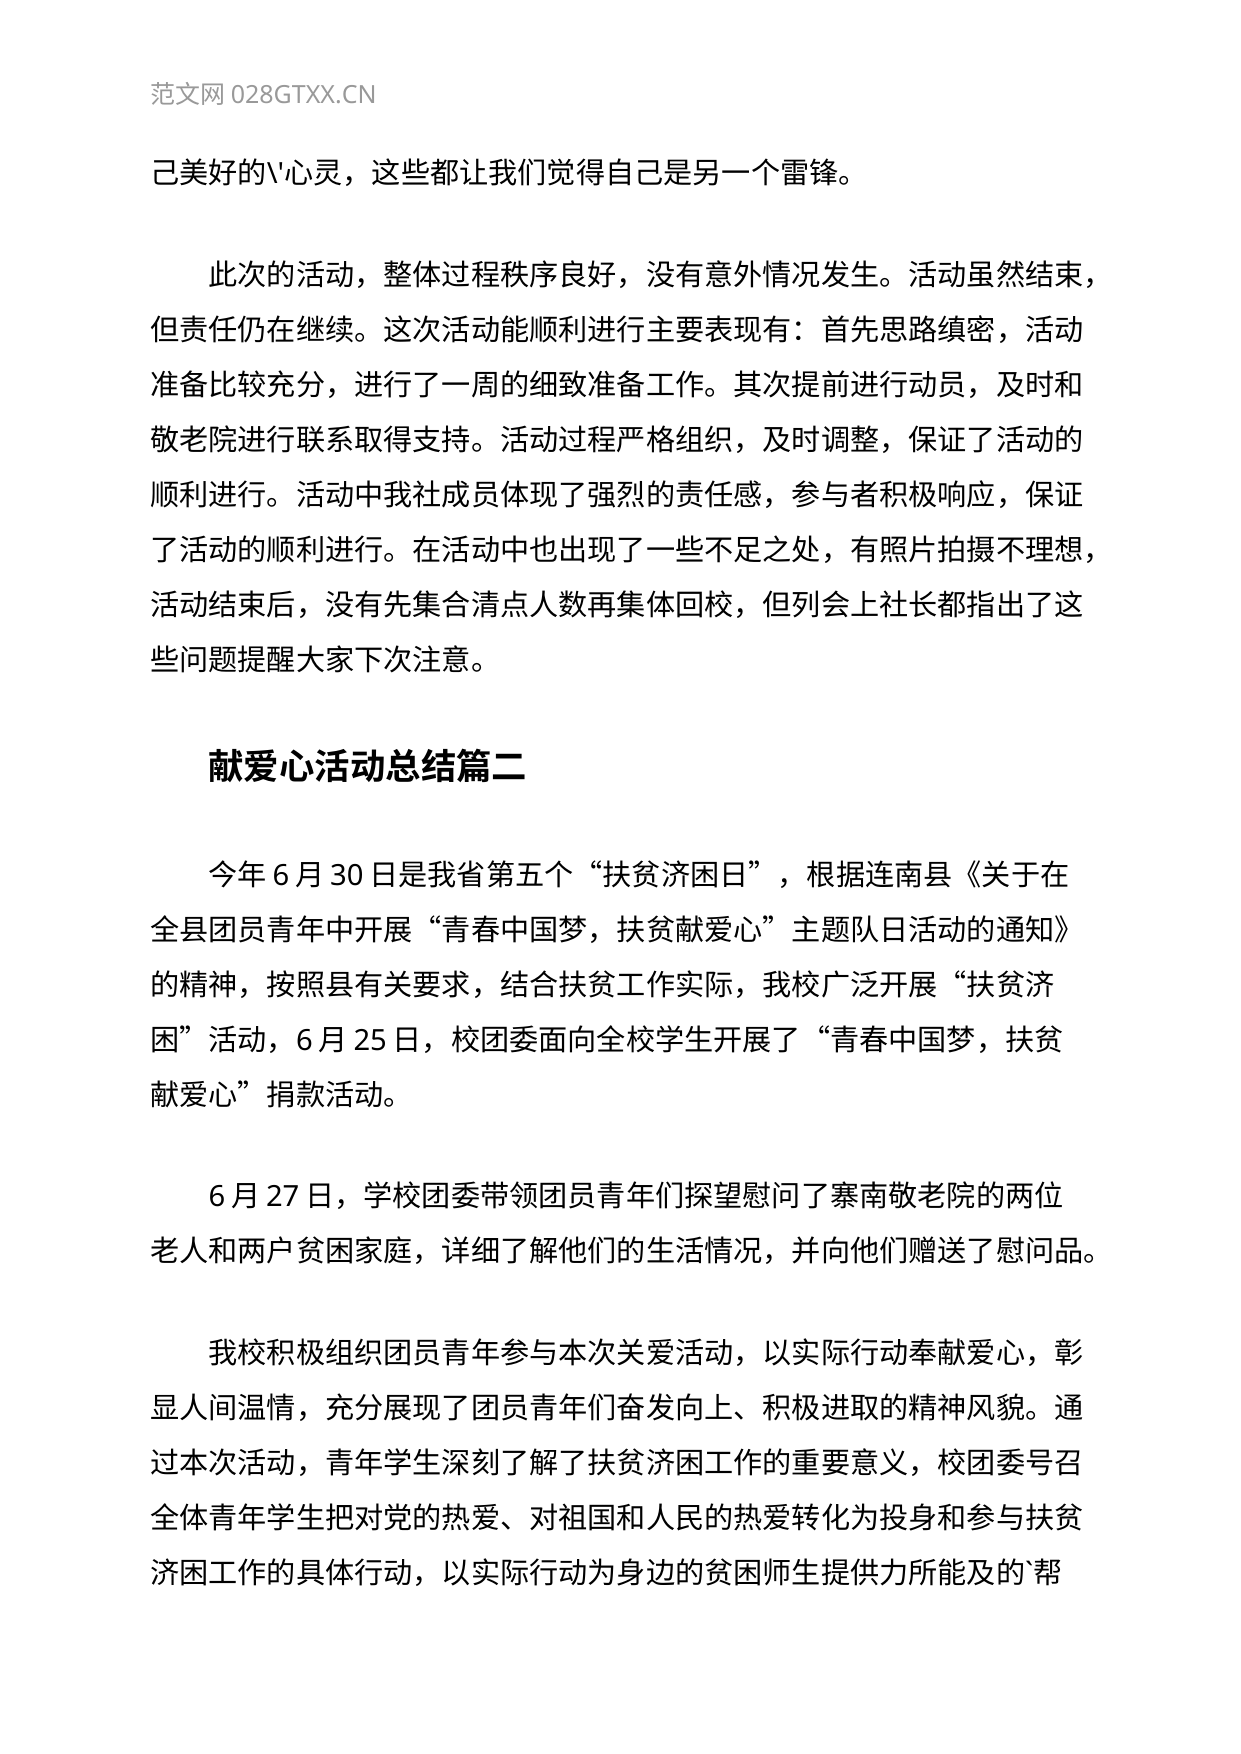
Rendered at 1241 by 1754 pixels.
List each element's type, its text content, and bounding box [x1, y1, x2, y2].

text 此次的活动，整体过程秩序良好，没有意外情况发生。活动虽然结束，但责任仍在继续。这次活动能顺利进行主要表现有：首先思路缜密，活动准备比较充分，进行了一周的细致准备工作。其次提前进行动员，及时和敬老院进行联系取得支持。活动过程严格组织，及时调整，保证了活动的顺利进行。活动中我社成员体现了强烈的责任感，参与者积极响应，保证了活动的顺利进行。在活动中也出现了一些不足之处，有照片拍摄不理想，活动结束后，没有先集合清点人数再集体回校，但列会上社长都指出了这些问题提醒大家下次注意。 [150, 252, 1090, 678]
text 献爱心活动总结篇二 [150, 738, 1090, 789]
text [150, 150, 1090, 192]
text 今年6月30日是我省第五个“扶贫济困日”，根据连南县《关于在全县团员青年中开展“青春中国梦，扶贫献爱心”主题队日活动的通知》的精神，按照县有关要求，结合扶贫工作实际，我校广泛开展“扶贫济困”活动，6月25日，校团委面向全校学生开展了“青春中国梦，扶贫献爱心”捐款活动。 [150, 851, 1090, 1113]
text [150, 1330, 1090, 1592]
text 6月27日，学校团委带领团员青年们探望慰问了寨南敬老院的两位老人和两户贫困家庭，详细了解他们的生活情况，并向他们赠送了慰问品。 [150, 1173, 1090, 1270]
